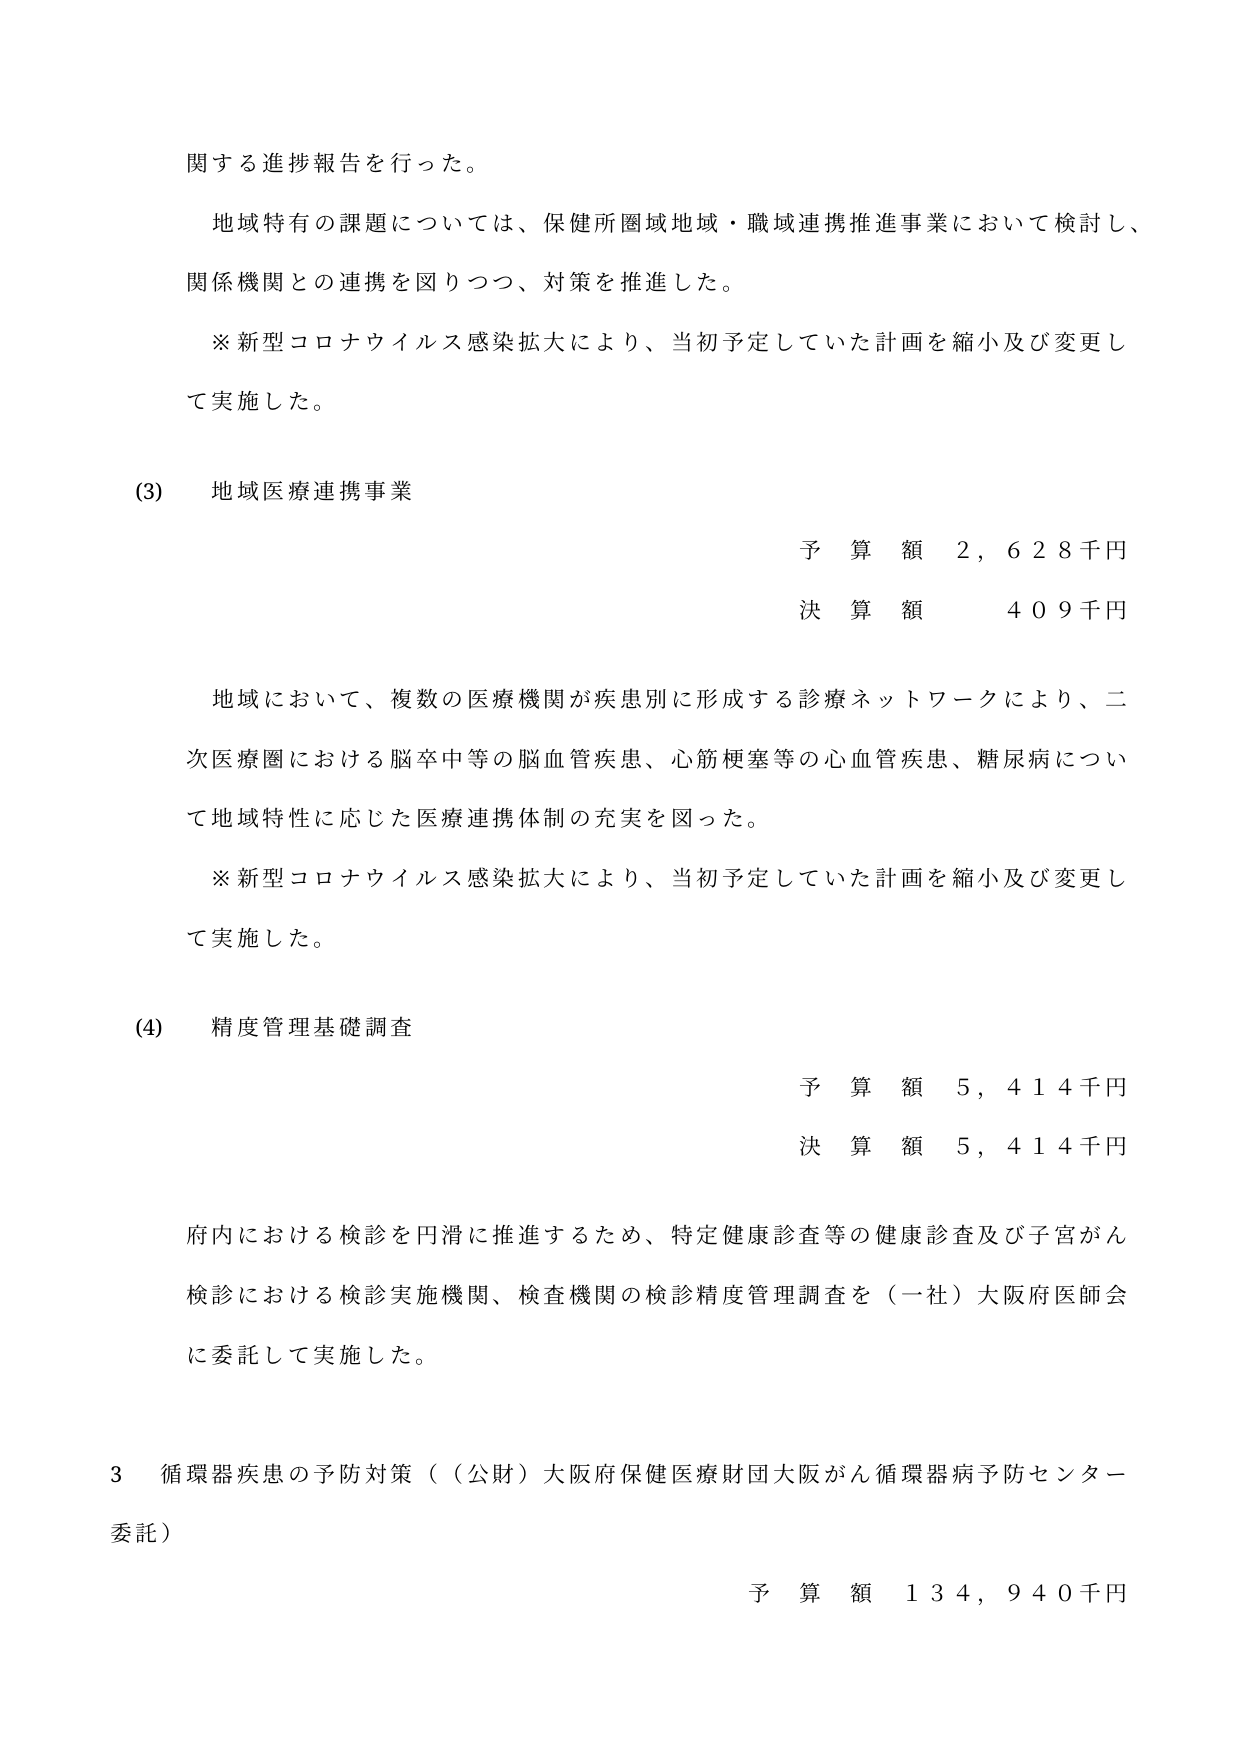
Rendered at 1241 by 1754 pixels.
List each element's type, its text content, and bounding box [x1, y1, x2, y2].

text 3 循環器疾患の予防対策（（公財）大阪府保健医療財団大阪がん循環器病予防センター委託） [110, 1443, 1131, 1562]
text ※新型コロナウイルス感染拡大により、当初予定していた計画を縮小及び変更して実施した。 [166, 311, 1131, 430]
text 地域特有の課題については、保健所圏域地域・職域連携推進事業において検討し、関係機関との連携を図りつつ、対策を推進した。 [166, 192, 1131, 311]
text 府内における検診を円滑に推進するため、特定健康診査等の健康診査及び子宮がん検診における検診実施機関、検査機関の検診精度管理調査を（一社）大阪府医師会に委託して実施した。 [166, 1205, 1131, 1383]
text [166, 132, 1131, 192]
text 予 算 額 １３４，９４０千円 [110, 1562, 1131, 1622]
text 決 算 額 ５，４１４千円 [110, 1115, 1131, 1175]
text 予 算 額 ２，６２８千円 [110, 519, 1131, 579]
text ※新型コロナウイルス感染拡大により、当初予定していた計画を縮小及び変更して実施した。 [166, 847, 1131, 966]
text 予 算 額 ５，４１４千円 [110, 1056, 1131, 1115]
text 地域において、複数の医療機関が疾患別に形成する診療ネットワークにより、二次医療圏における脳卒中等の脳血管疾患、心筋梗塞等の心血管疾患、糖尿病について地域特性に応じた医療連携体制の充実を図った。 [166, 668, 1131, 847]
text 決 算 額 ４０９千円 [110, 579, 1131, 639]
text (4) 精度管理基礎調査 [110, 996, 1131, 1056]
text (3) 地域医療連携事業 [110, 460, 1131, 519]
